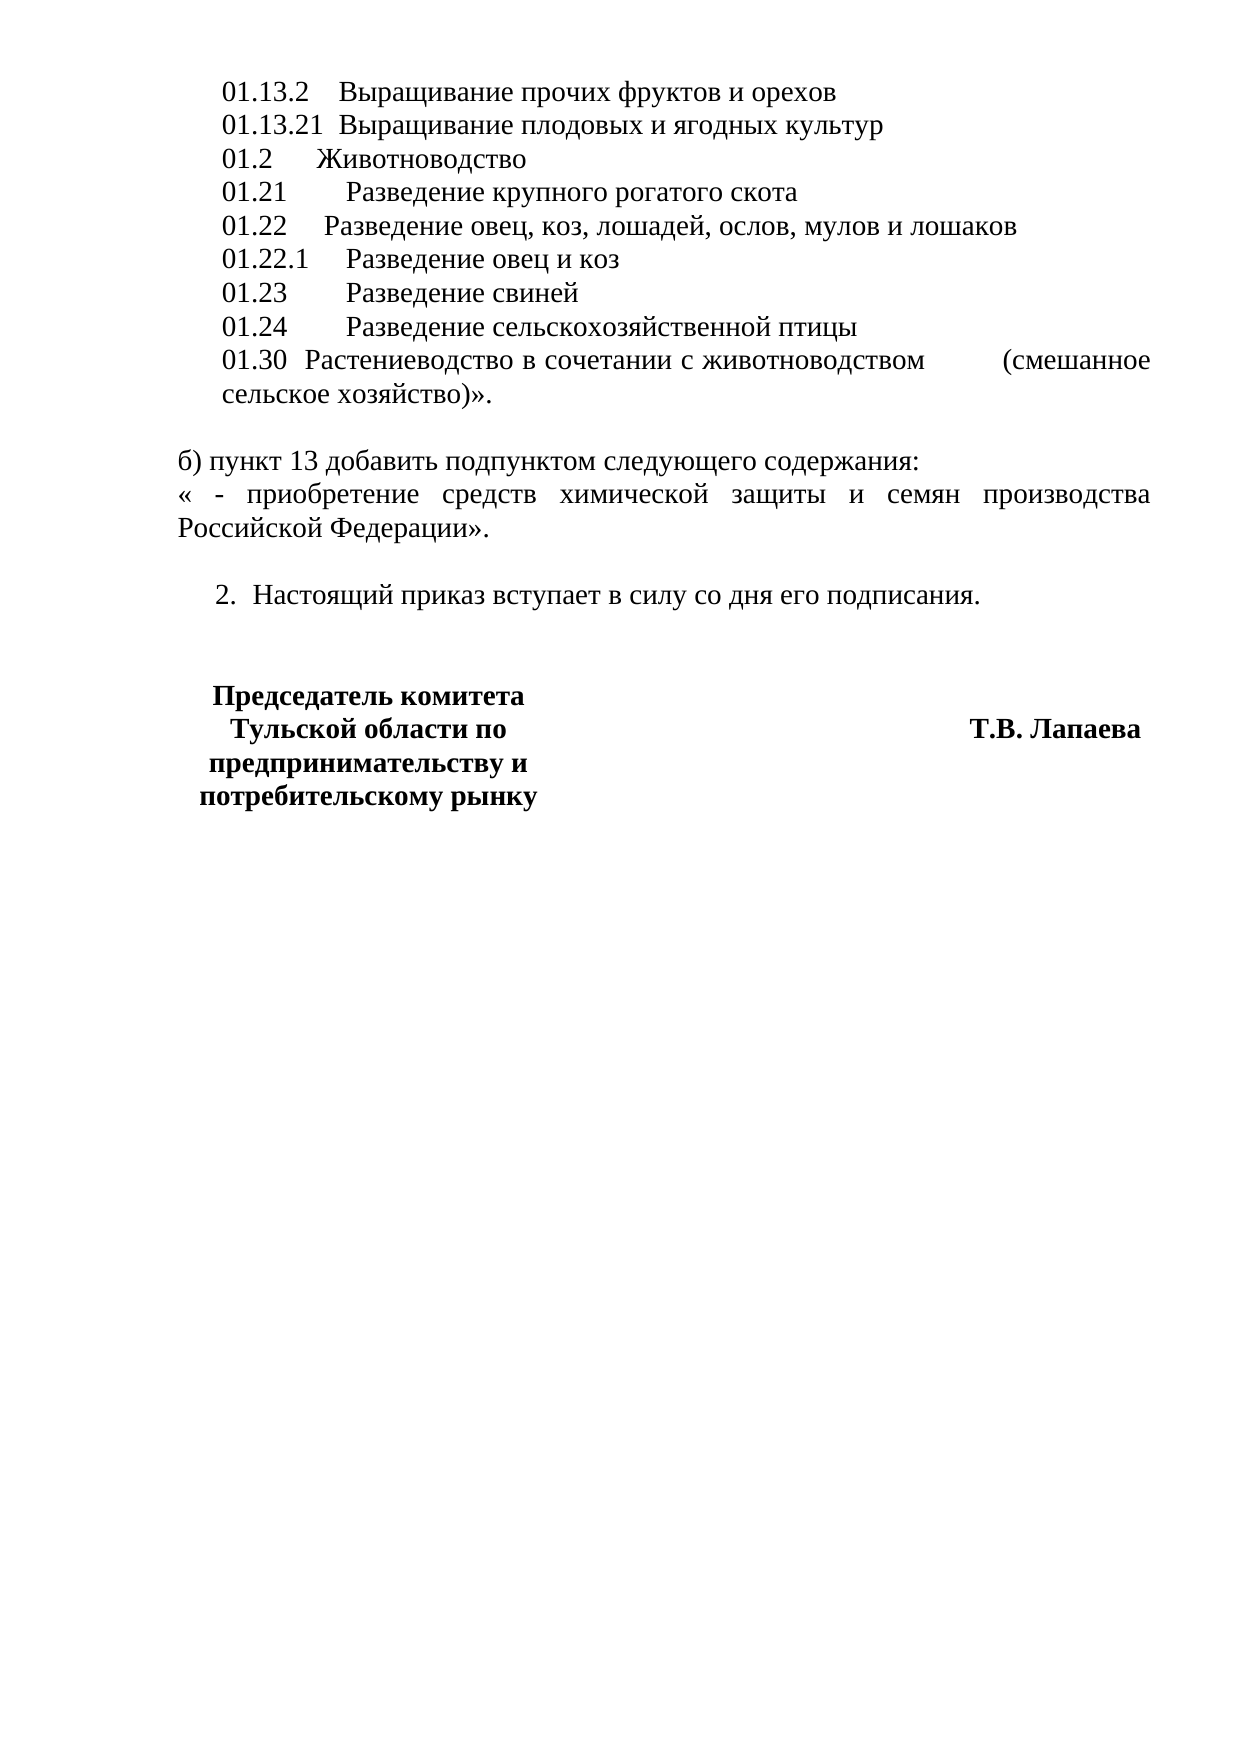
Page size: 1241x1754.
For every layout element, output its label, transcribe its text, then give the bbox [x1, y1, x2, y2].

table_header Председатель комитета Тульской области по предпринимательству и потребительскому рынку [166, 611, 571, 812]
text « - приобретение средств химической защиты и семян производства Российской Федерации». [177, 476, 1152, 543]
text 01.13.21 Выращивание плодовых и ягодных культур [222, 107, 1152, 141]
table_header Т.В. Лапаева [571, 611, 1152, 812]
text 01.24 Разведение сельскохозяйственной птицы [222, 309, 1152, 342]
text 01.30 Растениеводство в сочетании с животноводством (смешанное сельское хозяйство)». [222, 342, 1152, 409]
text 01.2 Животноводство [222, 141, 1152, 174]
text 01.22.1 Разведение овец и коз [222, 242, 1152, 275]
text 01.13.2 Выращивание прочих фруктов и орехов [222, 74, 1152, 107]
text 01.23 Разведение свиней [222, 275, 1152, 309]
text 01.21 Разведение крупного рогатого скота [222, 174, 1152, 208]
text 01.22 Разведение овец, коз, лошадей, ослов, мулов и лошаков [222, 208, 1152, 242]
list Настоящий приказ вступает в силу со дня его подписания. [215, 577, 1152, 611]
text б) пункт 13 добавить подпунктом следующего содержания: [177, 443, 1152, 476]
